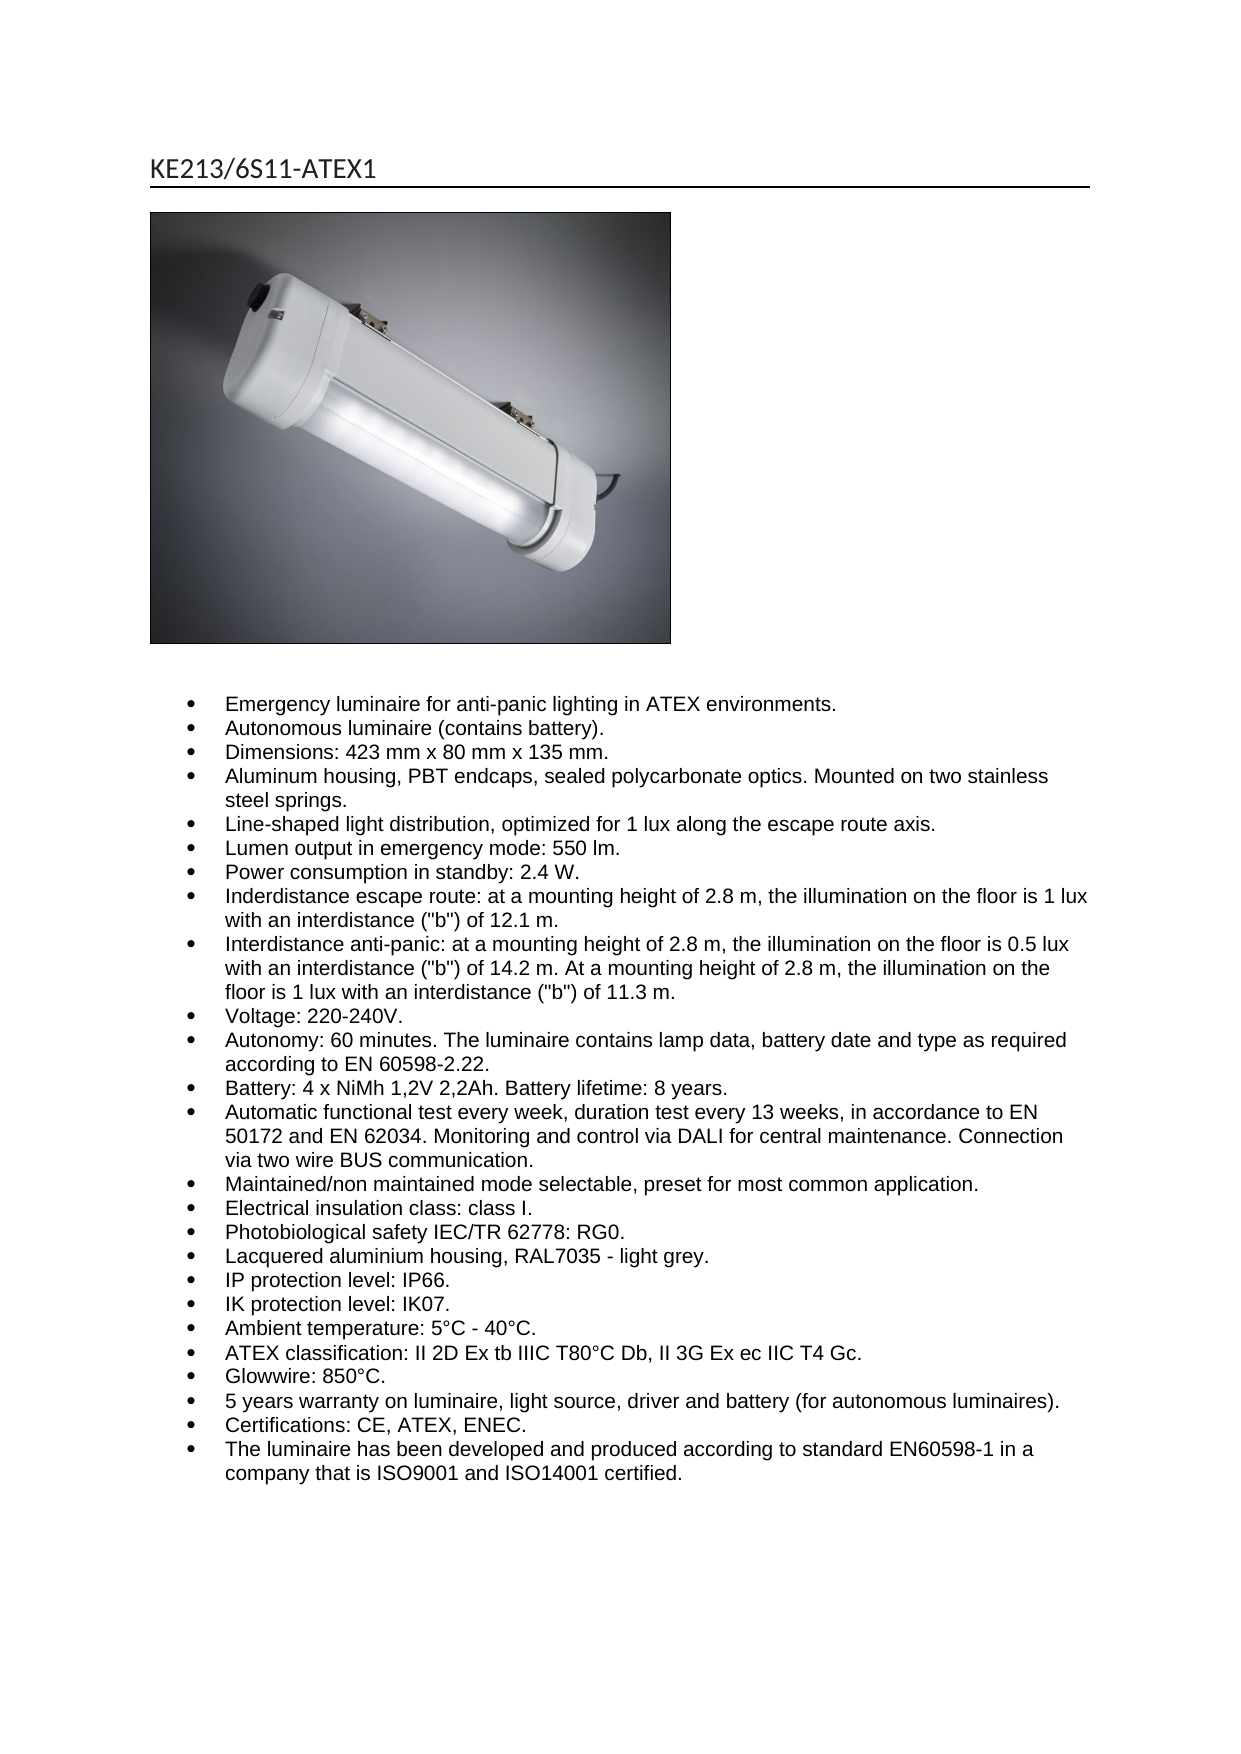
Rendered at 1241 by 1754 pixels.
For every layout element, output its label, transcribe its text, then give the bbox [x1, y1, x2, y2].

text KE213/6S11-ATEX1 [150, 150, 1090, 186]
list Ambient temperature: 5°C - 40°C. [187, 1316, 1090, 1340]
list Inderdistance escape route: at a mounting height of 2.8 m, the illumination on the floor is 1 lux with an interdistance ("b") of 12.1 m. [187, 884, 1090, 932]
list Dimensions: 423 mm x 80 mm x 135 mm. [187, 739, 1090, 763]
list Emergency luminaire for anti-panic lighting in ATEX environments. [187, 691, 1090, 715]
list 5 years warranty on luminaire, light source, driver and battery (for autonomous luminaires). [187, 1388, 1090, 1412]
list Power consumption in standby: 2.4 W. [187, 860, 1090, 884]
list Lumen output in emergency mode: 550 lm. [187, 836, 1090, 860]
list Automatic functional test every week, duration test every 13 weeks, in accordance to EN 50172 and EN 62034. Monitoring and control via DALI for central maintenance. Connection via two wire BUS communication. [187, 1100, 1090, 1172]
list Voltage: 220-240V. [187, 1004, 1090, 1028]
list Glowwire: 850°C. [187, 1364, 1090, 1388]
list Photobiological safety IEC/TR 62778: RG0. [187, 1220, 1090, 1244]
list Electrical insulation class: class I. [187, 1196, 1090, 1220]
list IP protection level: IP66. [187, 1268, 1090, 1292]
list Certifications: CE, ATEX, ENEC. [187, 1412, 1090, 1437]
list Maintained/non maintained mode selectable, preset for most common application. [187, 1172, 1090, 1196]
list Line-shaped light distribution, optimized for 1 lux along the escape route axis. [187, 812, 1090, 836]
list Aluminum housing, PBT endcaps, sealed polycarbonate optics. Mounted on two stainless steel springs. [187, 763, 1090, 812]
list Battery: 4 x NiMh 1,2V 2,2Ah. Battery lifetime: 8 years. [187, 1076, 1090, 1100]
list Lacquered aluminium housing, RAL7035 - light grey. [187, 1244, 1090, 1268]
picture [151, 213, 670, 643]
list ATEX classification: II 2D Ex tb IIIC T80°C Db, II 3G Ex ec IIC T4 Gc. [187, 1340, 1090, 1364]
list Interdistance anti-panic: at a mounting height of 2.8 m, the illumination on the floor is 0.5 lux with an interdistance ("b") of 14.2 m. At a mounting height of 2.8 m, the illumination on the floor is 1 lux with an interdistance ("b") of 11.3 m. [187, 932, 1090, 1004]
list IK protection level: IK07. [187, 1292, 1090, 1316]
list The luminaire has been developed and produced according to standard EN60598-1 in a company that is ISO9001 and ISO14001 certified. [187, 1437, 1090, 1484]
list Autonomous luminaire (contains battery). [187, 715, 1090, 739]
list Autonomy: 60 minutes. The luminaire contains lamp data, battery date and type as required according to EN 60598-2.22. [187, 1028, 1090, 1076]
